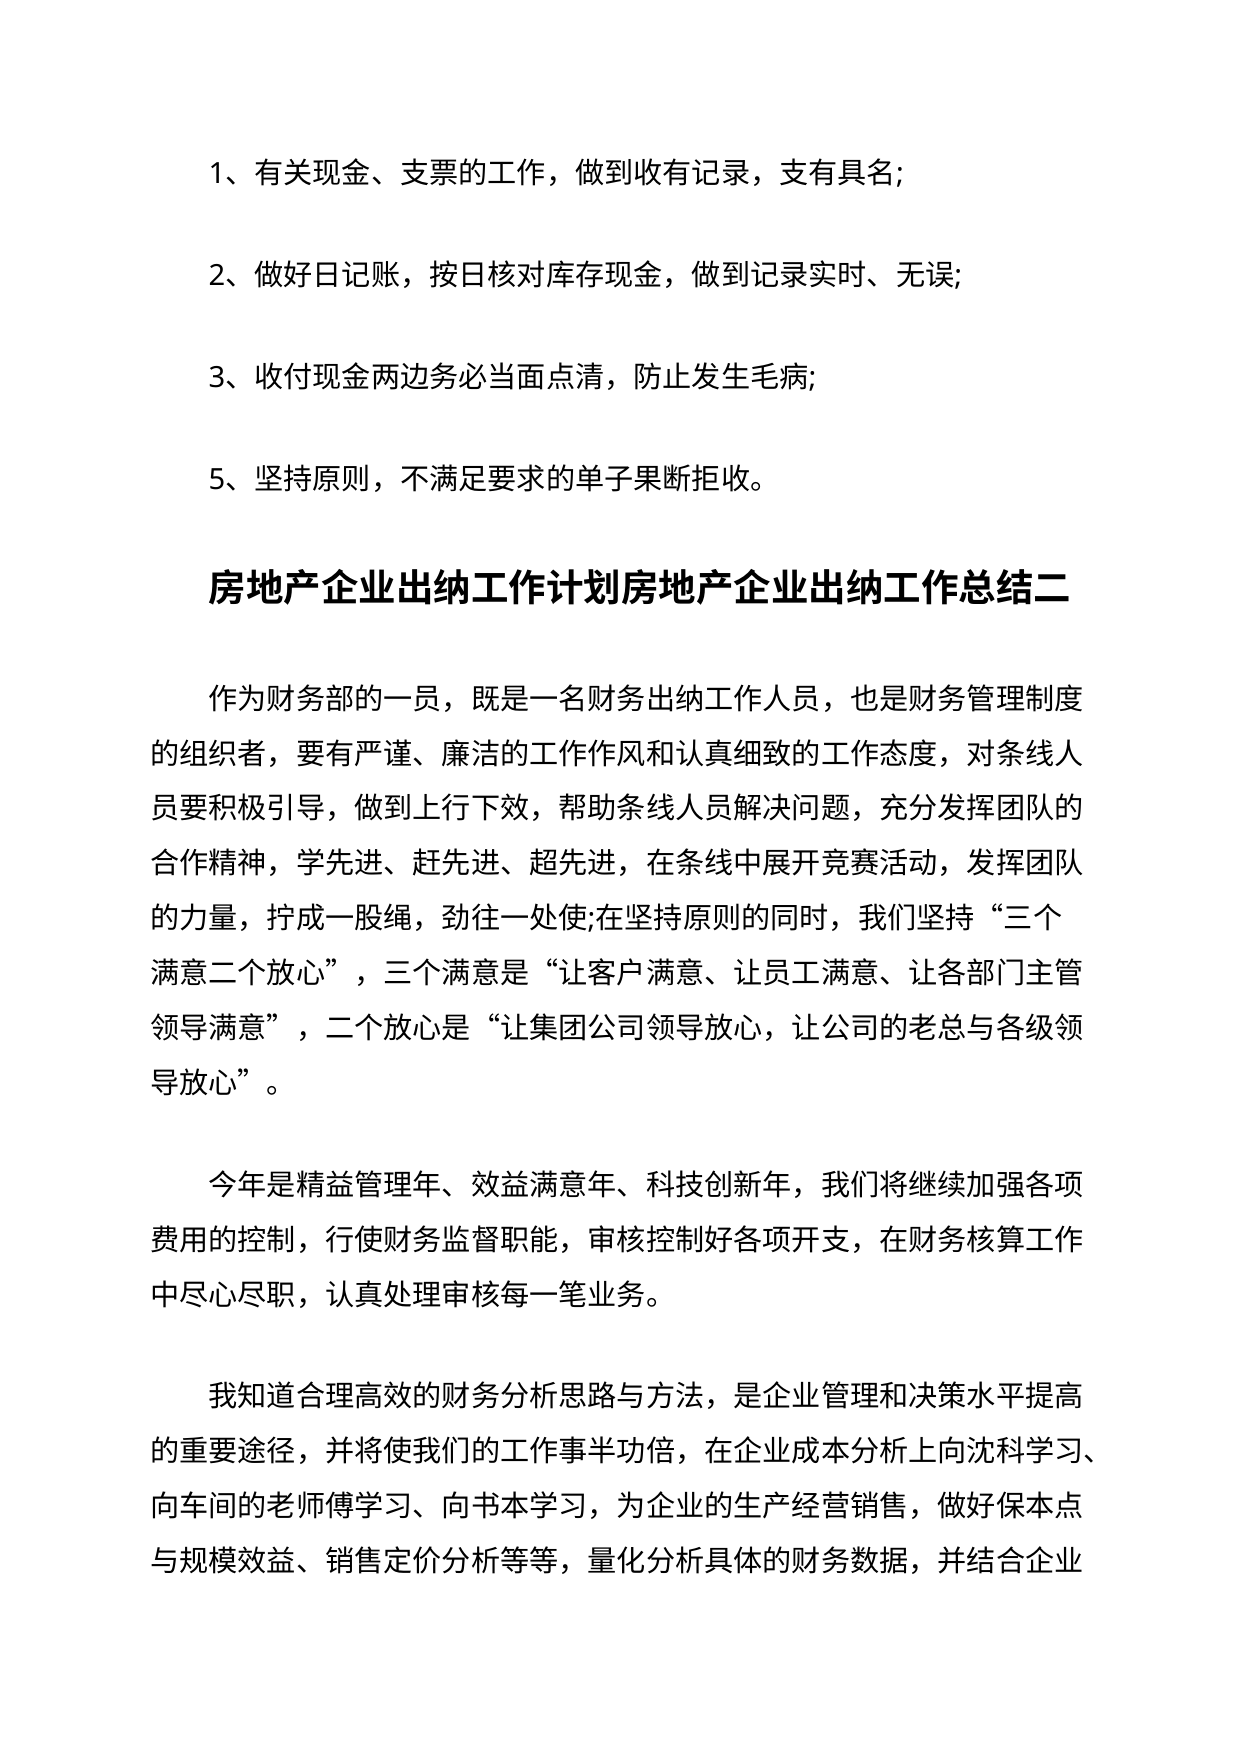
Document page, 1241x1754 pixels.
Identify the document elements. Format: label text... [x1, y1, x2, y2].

text 2、做好日记账，按日核对库存现金，做到记录实时、无误; [150, 252, 1090, 294]
text 房地产企业出纳工作计划房地产企业出纳工作总结二 [150, 558, 1090, 612]
text 今年是精益管理年、效益满意年、科技创新年，我们将继续加强各项费用的控制，行使财务监督职能，审核控制好各项开支，在财务核算工作中尽心尽职，认真处理审核每一笔业务。 [150, 1161, 1090, 1313]
text 5、坚持原则，不满足要求的单子果断拒收。 [150, 456, 1090, 498]
text 3、收付现金两边务必当面点清，防止发生毛病; [150, 354, 1090, 396]
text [150, 1373, 1090, 1580]
text 作为财务部的一员，既是一名财务出纳工作人员，也是财务管理制度的组织者，要有严谨、廉洁的工作作风和认真细致的工作态度，对条线人员要积极引导，做到上行下效，帮助条线人员解决问题，充分发挥团队的合作精神，学先进、赶先进、超先进，在条线中展开竞赛活动，发挥团队的力量，拧成一股绳，劲往一处使;在坚持原则的同时，我们坚持“三个满意二个放心”，三个满意是“让客户满意、让员工满意、让各部门主管领导满意”，二个放心是“让集团公司领导放心，让公司的老总与各级领导放心”。 [150, 675, 1090, 1102]
text 1、有关现金、支票的工作，做到收有记录，支有具名; [150, 150, 1090, 192]
